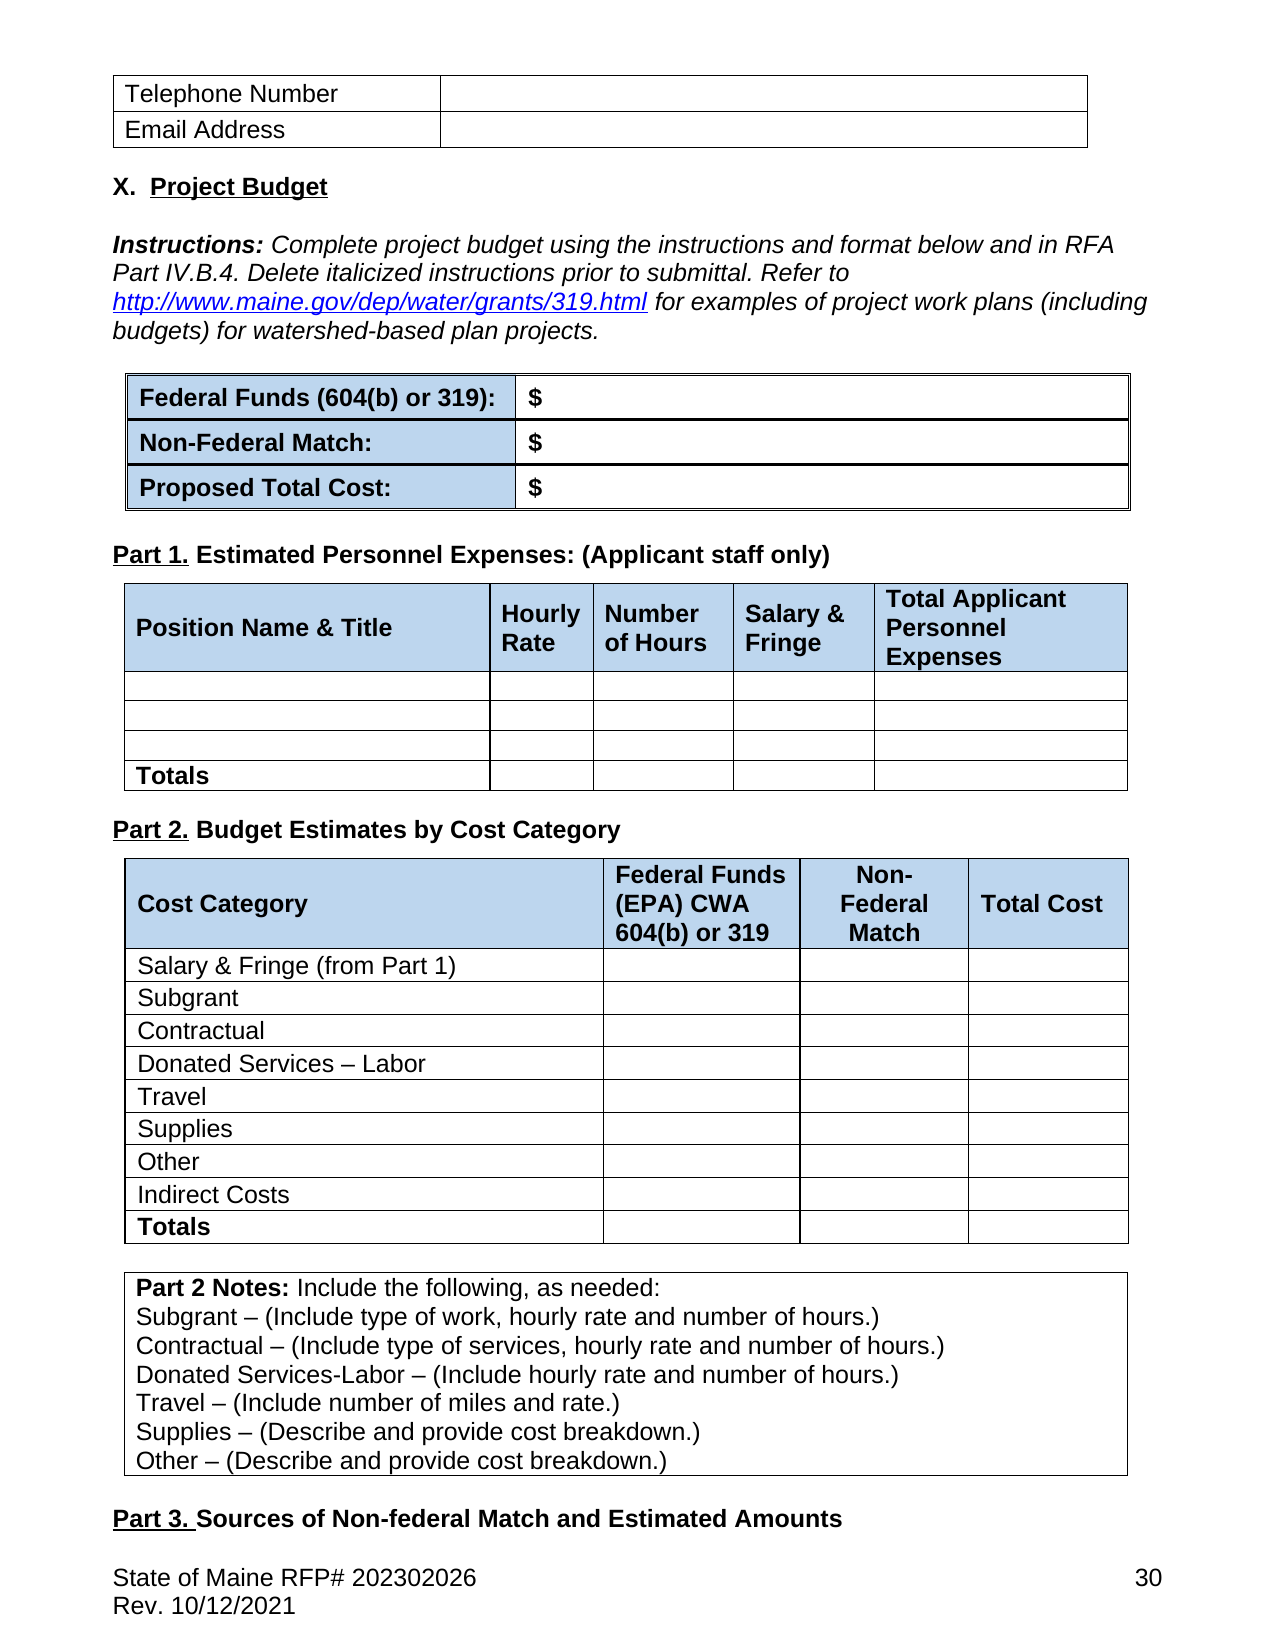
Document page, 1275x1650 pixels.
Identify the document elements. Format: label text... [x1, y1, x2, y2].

table_cell [969, 1047, 1128, 1079]
table_cell [801, 1047, 968, 1079]
table_header Total Cost [969, 859, 1128, 948]
table_cell [594, 672, 733, 700]
table_cell [604, 1015, 799, 1046]
text Part 1. Estimated Personnel Expenses: (Applicant staff only) [112, 540, 1162, 569]
table_cell [969, 1113, 1128, 1144]
table_cell [734, 672, 874, 700]
table_cell [801, 1080, 968, 1112]
text X. Project Budget [112, 172, 1162, 201]
text Instructions: Complete project budget using the instructions and format below and in RFA Part IV.B.4. Delete italicized instructions prior to submittal. Refer to http://www.maine.gov/dep/water/grants/319.html for examples of project work plans (including budgets) for watershed-based plan projects. [112, 229, 1162, 344]
table_cell Totals [125, 761, 489, 790]
table_cell [875, 731, 1127, 760]
table_cell [491, 761, 593, 790]
table_cell Contractual [126, 1015, 603, 1046]
table_cell [875, 761, 1127, 790]
text Part 3. Sources of Non-federal Match and Estimated Amounts [112, 1504, 1162, 1533]
table_cell $ [516, 421, 1128, 463]
table_cell [604, 1211, 799, 1242]
table_header Hourly Rate [491, 584, 593, 671]
table_cell [441, 76, 1087, 111]
table_cell [969, 949, 1128, 981]
table_cell [734, 761, 874, 790]
table_cell [734, 701, 874, 730]
table_header Position Name & Title [125, 584, 489, 671]
table_cell [734, 731, 874, 760]
table_cell Donated Services – Labor [126, 1047, 603, 1079]
table_header $ [516, 376, 1128, 418]
table_cell [969, 1080, 1128, 1112]
table_cell Non-Federal Match: [128, 421, 515, 463]
table_cell [594, 731, 733, 760]
table_cell [969, 1211, 1128, 1242]
table_cell [969, 1015, 1128, 1046]
table_cell Totals [126, 1211, 603, 1242]
table_cell [604, 1113, 799, 1144]
table_header Cost Category [126, 859, 603, 948]
table_cell [875, 701, 1127, 730]
table_header Federal Funds (604(b) or 319): [128, 376, 515, 418]
table_cell [604, 1047, 799, 1079]
table_cell [604, 1178, 799, 1210]
table_cell [969, 1145, 1128, 1177]
table_cell Other [126, 1145, 603, 1177]
table_cell [491, 701, 593, 730]
table_cell [491, 672, 593, 700]
table_cell [801, 1178, 968, 1210]
table_cell [604, 949, 799, 981]
table_cell Supplies [126, 1113, 603, 1144]
table_cell $ [516, 466, 1128, 508]
table_cell [604, 1080, 799, 1112]
table_cell [801, 1145, 968, 1177]
table_cell [594, 701, 733, 730]
table_header Salary & Fringe [734, 584, 874, 671]
table_cell [801, 1211, 968, 1242]
table_cell [969, 982, 1128, 1013]
table_cell [594, 761, 733, 790]
table_cell Telephone Number [114, 76, 440, 111]
table_cell [604, 982, 799, 1013]
table_cell [125, 672, 489, 700]
text Part 2. Budget Estimates by Cost Category [112, 815, 1162, 843]
table_cell [125, 731, 489, 760]
table_header Total Applicant Personnel Expenses [875, 584, 1127, 671]
table_cell [969, 1178, 1128, 1210]
table_header Federal Funds (EPA) CWA 604(b) or 319 [604, 859, 799, 948]
table_cell Email Address [114, 112, 440, 147]
table_cell [604, 1145, 799, 1177]
table_header Non-Federal Match [801, 859, 968, 948]
table_cell Subgrant [126, 982, 603, 1013]
table_cell Indirect Costs [126, 1178, 603, 1210]
table_cell Proposed Total Cost: [128, 466, 515, 508]
table_cell [491, 731, 593, 760]
table_cell [801, 982, 968, 1013]
table_cell Travel [126, 1080, 603, 1112]
table_cell [801, 949, 968, 981]
table_cell [441, 112, 1087, 147]
table_cell [125, 701, 489, 730]
table_cell Salary & Fringe (from Part 1) [126, 949, 603, 981]
table_cell [801, 1015, 968, 1046]
table_header Number of Hours [594, 584, 733, 671]
table_cell [875, 672, 1127, 700]
table_cell [801, 1113, 968, 1144]
table_header Part 2 Notes: Include the following, as needed: Subgrant – (Include type of work, hourly rate and number of hours.) Contractual – (Include type of services, hourly rate and number of hours.) Donated Services-Labor – (Include hourly rate and number of hours.) Travel – (Include number of miles and rate.) Supplies – (Describe and provide cost breakdown.) Other – (Describe and provide cost breakdown.) [125, 1273, 1127, 1474]
